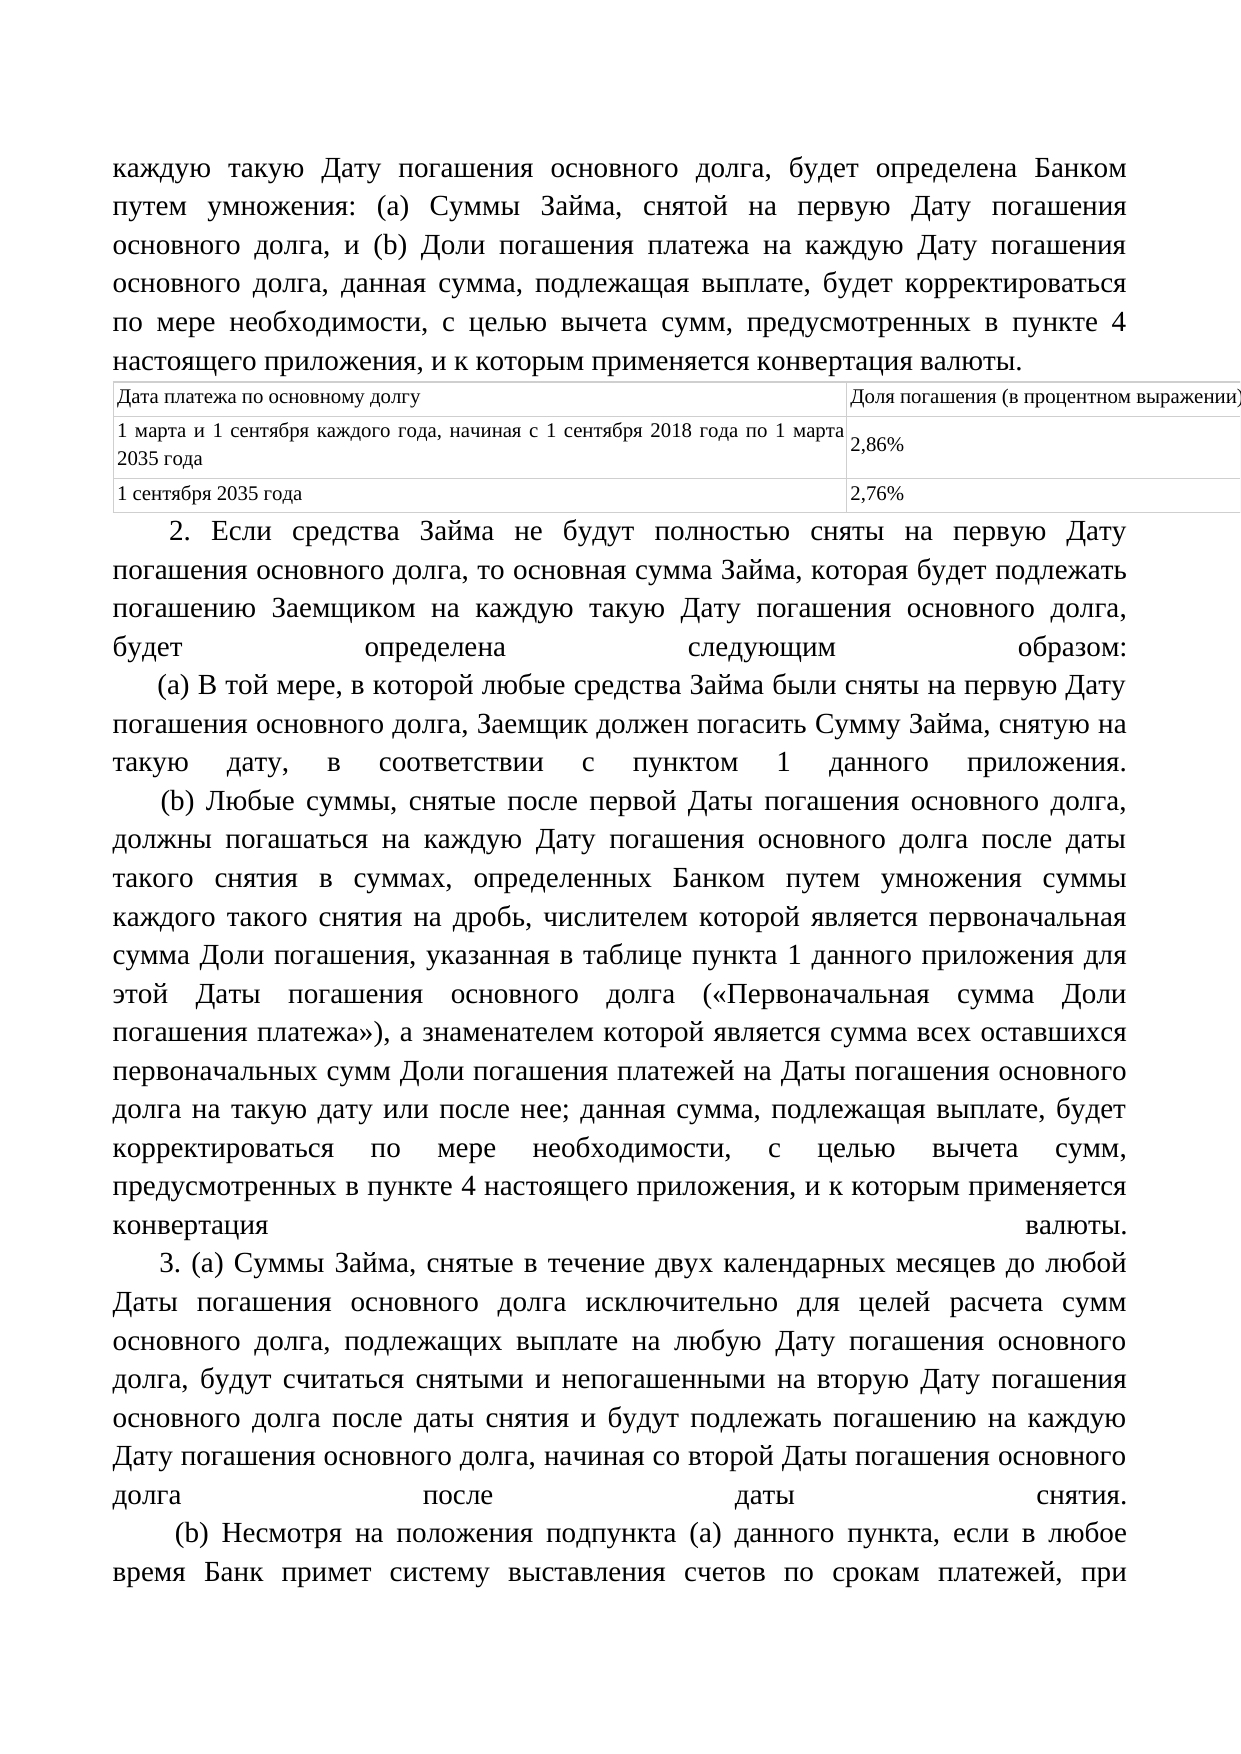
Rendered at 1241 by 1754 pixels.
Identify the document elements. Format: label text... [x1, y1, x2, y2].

table_cell 2,86% [847, 417, 1240, 478]
table_cell 2,76% [847, 479, 1240, 512]
table_cell 1 марта и 1 сентября каждого года, начиная с 1 сентября 2018 года по 1 марта 2035 года [114, 417, 846, 478]
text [112, 513, 1128, 1587]
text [112, 150, 1128, 376]
table_cell 1 сентября 2035 года [114, 479, 846, 512]
table_header Доля погашения (в процентном выражении) [847, 383, 1240, 416]
table_header Дата платежа по основному долгу [114, 383, 846, 416]
